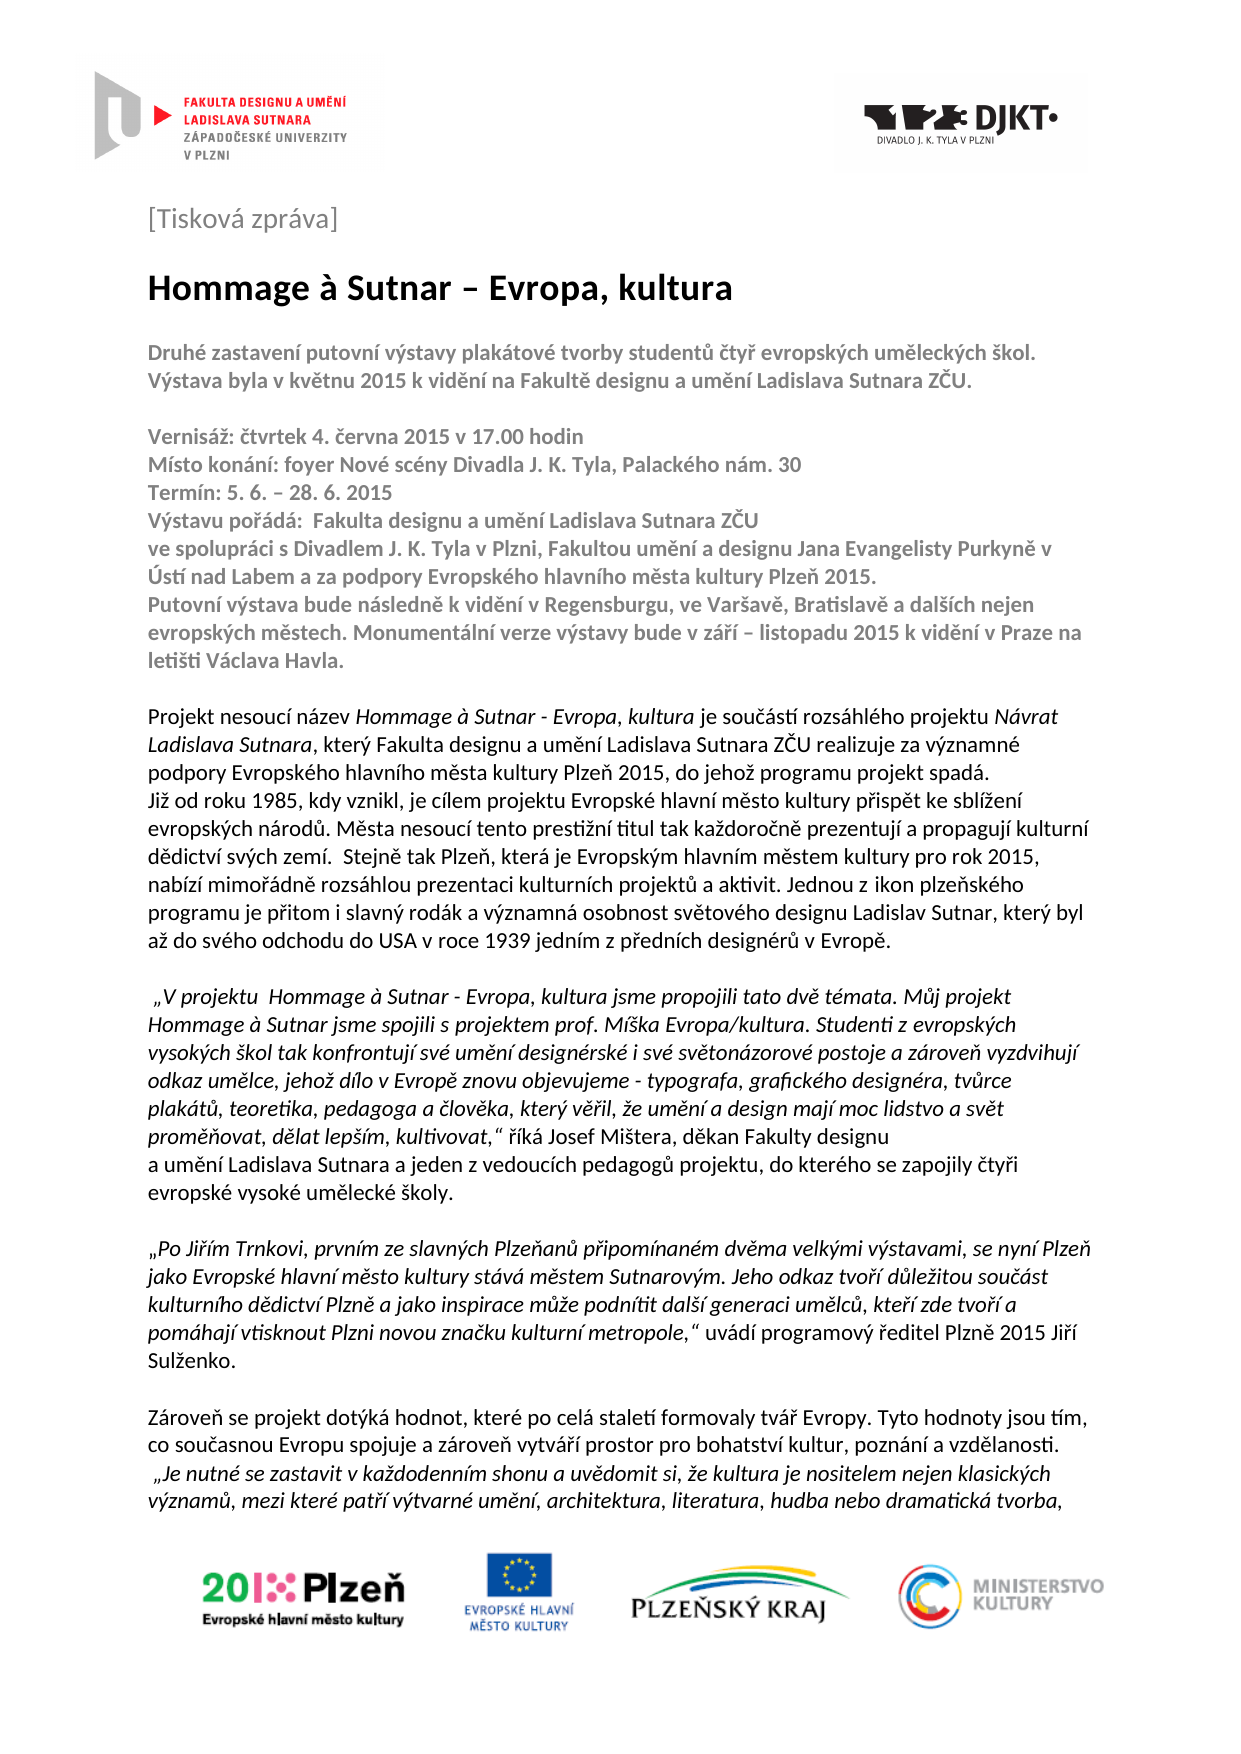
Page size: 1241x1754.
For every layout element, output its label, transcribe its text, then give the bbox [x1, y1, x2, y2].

text Druhé zastavení putovní výstavy plakátové tvorby studentů čtyř evropských uměleckých škol. Výstava byla v květnu 2015 k vidění na Fakultě designu a umění Ladislava Sutnara ZČU. [148, 338, 1093, 394]
text [Tisková zpráva] [148, 200, 1093, 264]
text Hommage à Sutnar – Evropa, kultura [148, 264, 1093, 310]
text Místo konání: foyer Nové scény Divadla J. K. Tyla, Palackého nám. 30 [148, 450, 1093, 478]
text Projekt nesoucí název Hommage à Sutnar - Evropa, kultura je součástí rozsáhlého projektu Návrat Ladislava Sutnara, který Fakulta designu a umění Ladislava Sutnara ZČU realizuje za významné podpory Evropského hlavního města kultury Plzeň 2015, do jehož programu projekt spadá. Již od roku 1985, kdy vznikl, je cílem projektu Evropské hlavní město kultury přispět ke sblížení evropských národů. Města nesoucí tento prestižní titul tak každoročně prezentují a propagují kulturní dědictví svých zemí. Stejně tak Plzeň, která je Evropským hlavním městem kultury pro rok 2015, nabízí mimořádně rozsáhlou prezentaci kulturních projektů a aktivit. Jednou z ikon plzeňského programu je přitom i slavný rodák a významná osobnost světového designu Ladislav Sutnar, který byl až do svého odchodu do USA v roce 1939 jedním z předních designérů v Evropě. „V projektu Hommage à Sutnar - Evropa, kultura jsme propojili tato dvě témata. Můj projekt Hommage à Sutnar jsme spojili s projektem prof. Míška Evropa/kultura. Studenti z evropských vysokých škol tak konfrontují své umění designérské i své světonázorové postoje a zároveň vyzdvihují odkaz umělce, jehož dílo v Evropě znovu objevujeme - typografa, grafického designéra, tvůrce plakátů, teoretika, pedagoga a člověka, který věřil, že umění a design mají moc lidstvo a svět proměňovat, dělat lepším, kultivovat,“ říká Josef Mištera, děkan Fakulty designu a umění Ladislava Sutnara a jeden z vedoucích pedagogů projektu, do kterého se zapojily čtyři evropské vysoké umělecké školy. [148, 702, 1093, 1206]
text Vernisáž: čtvrtek 4. června 2015 v 17.00 hodin [148, 422, 1093, 450]
text Zároveň se projekt dotýká hodnot, které po celá staletí formovaly tvář Evropy. Tyto hodnoty jsou tím, co současnou Evropu spojuje a zároveň vytváří prostor pro bohatství kultur, poznání a vzdělanosti. [148, 1374, 1093, 1459]
text Termín: 5. 6. – 28. 6. 2015 [148, 478, 1093, 506]
text „Po Jiřím Trnkovi, prvním ze slavných Plzeňanů připomínaném dvěma velkými výstavami, se nyní Plzeň jako Evropské hlavní město kultury stává městem Sutnarovým. Jeho odkaz tvoří důležitou součást kulturního dědictví Plzně a jako inspirace může podnítit další generaci umělců, kteří zde tvoří a pomáhají vtisknout Plzni novou značku kulturní metropole,“ uvádí programový ředitel Plzně 2015 Jiří Sulženko. [148, 1234, 1093, 1374]
picture [74, 53, 385, 172]
picture [185, 1535, 1130, 1653]
text Výstavu pořádá: Fakulta designu a umění Ladislava Sutnara ZČU ve spolupráci s Divadlem J. K. Tyla v Plzni, Fakultou umění a designu Jana Evangelisty Purkyně v Ústí nad Labem a za podpory Evropského hlavního města kultury Plzeň 2015. [148, 506, 1093, 590]
picture [833, 73, 1089, 173]
text Putovní výstava bude následně k vidění v Regensburgu, ve Varšavě, Bratislavě a dalších nejen evropských městech. Monumentální verze výstavy bude v září – listopadu 2015 k vidění v Praze na letišti Václava Havla. [148, 590, 1093, 674]
